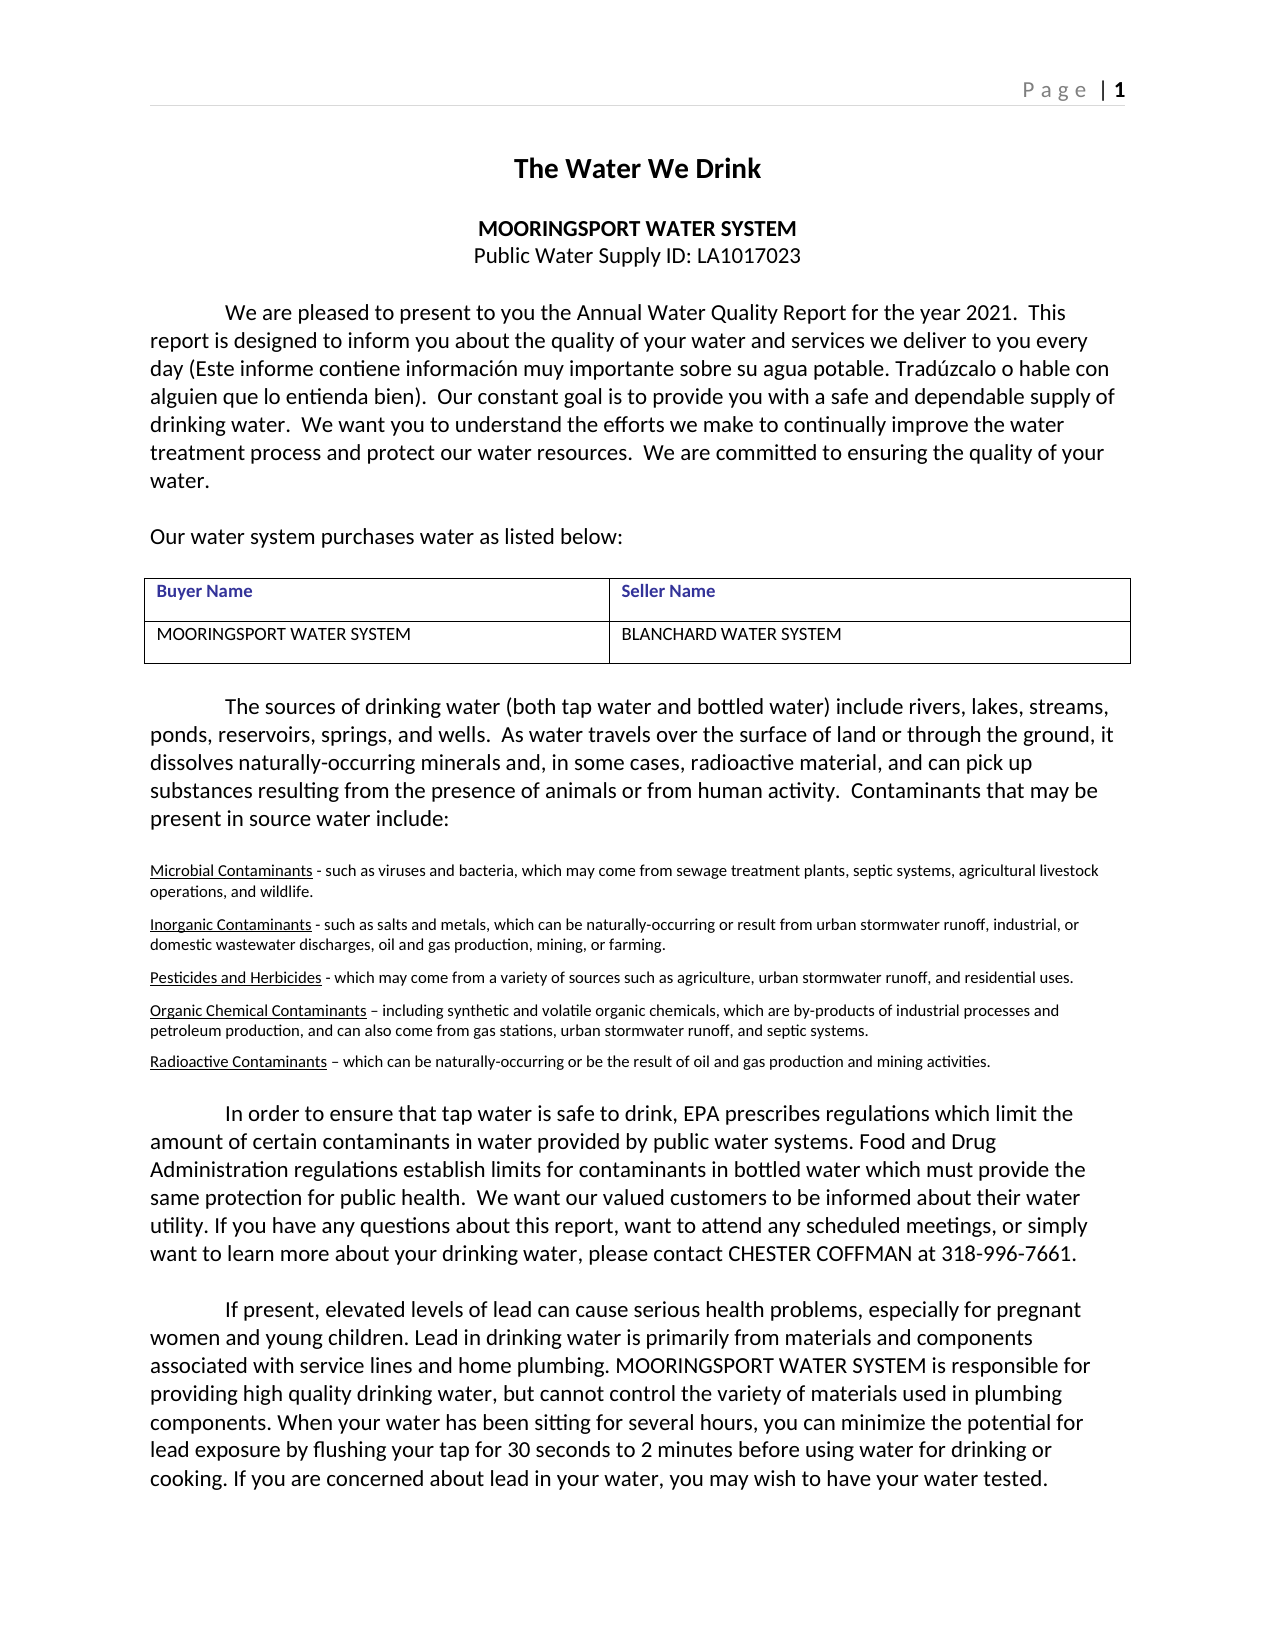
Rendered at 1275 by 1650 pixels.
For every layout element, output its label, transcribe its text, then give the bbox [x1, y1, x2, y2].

text Our water system purchases water as listed below: [150, 522, 1125, 550]
text The Water We Drink [150, 150, 1125, 186]
text Public Water Supply ID: LA1017023 [150, 242, 1125, 270]
text We are pleased to present to you the Annual Water Quality Report for the year 2021. This report is designed to inform you about the quality of your water and services we deliver to you every day (Este informe contiene información muy importante sobre su agua potable. Tradúzcalo o hable con alguien que lo entienda bien). Our constant goal is to provide you with a safe and dependable supply of drinking water. We want you to understand the efforts we make to continually improve the water treatment process and protect our water resources. We are committed to ensuring the quality of your water. [150, 298, 1125, 494]
text Inorganic Contaminants - such as salts and metals, which can be naturally-occurring or result from urban stormwater runoff, industrial, or domestic wastewater discharges, oil and gas production, mining, or farming. [150, 914, 1125, 954]
table_header Seller Name [610, 579, 1130, 621]
text Radioactive Contaminants – which can be naturally-occurring or be the result of oil and gas production and mining activities. [150, 1051, 1125, 1071]
table_cell MOORINGSPORT WATER SYSTEM [145, 622, 609, 663]
text In order to ensure that tap water is safe to drink, EPA prescribes regulations which limit the amount of certain contaminants in water provided by public water systems. Food and Drug Administration regulations establish limits for contaminants in bottled water which must provide the same protection for public health. We want our valued customers to be informed about their water utility. If you have any questions about this report, want to attend any scheduled meetings, or simply want to learn more about your drinking water, please contact CHESTER COFFMAN at 318-996-7661. [150, 1099, 1125, 1267]
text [150, 1296, 1125, 1492]
text Microbial Contaminants - such as viruses and bacteria, which may come from sewage treatment plants, septic systems, agricultural livestock operations, and wildlife. [150, 861, 1125, 901]
text MOORINGSPORT WATER SYSTEM [150, 214, 1125, 242]
text The sources of drinking water (both tap water and bottled water) include rivers, lakes, streams, ponds, reservoirs, springs, and wells. As water travels over the surface of land or through the ground, it dissolves naturally-occurring minerals and, in some cases, radioactive material, and can pick up substances resulting from the presence of animals or from human activity. Contaminants that may be present in source water include: [150, 692, 1125, 832]
table_cell BLANCHARD WATER SYSTEM [610, 622, 1130, 663]
text Pesticides and Herbicides - which may come from a variety of sources such as agriculture, urban stormwater runoff, and residential uses. [150, 967, 1125, 987]
table_header Buyer Name [145, 579, 609, 621]
text Organic Chemical Contaminants – including synthetic and volatile organic chemicals, which are by-products of industrial processes and petroleum production, and can also come from gas stations, urban stormwater runoff, and septic systems. [150, 1000, 1125, 1041]
